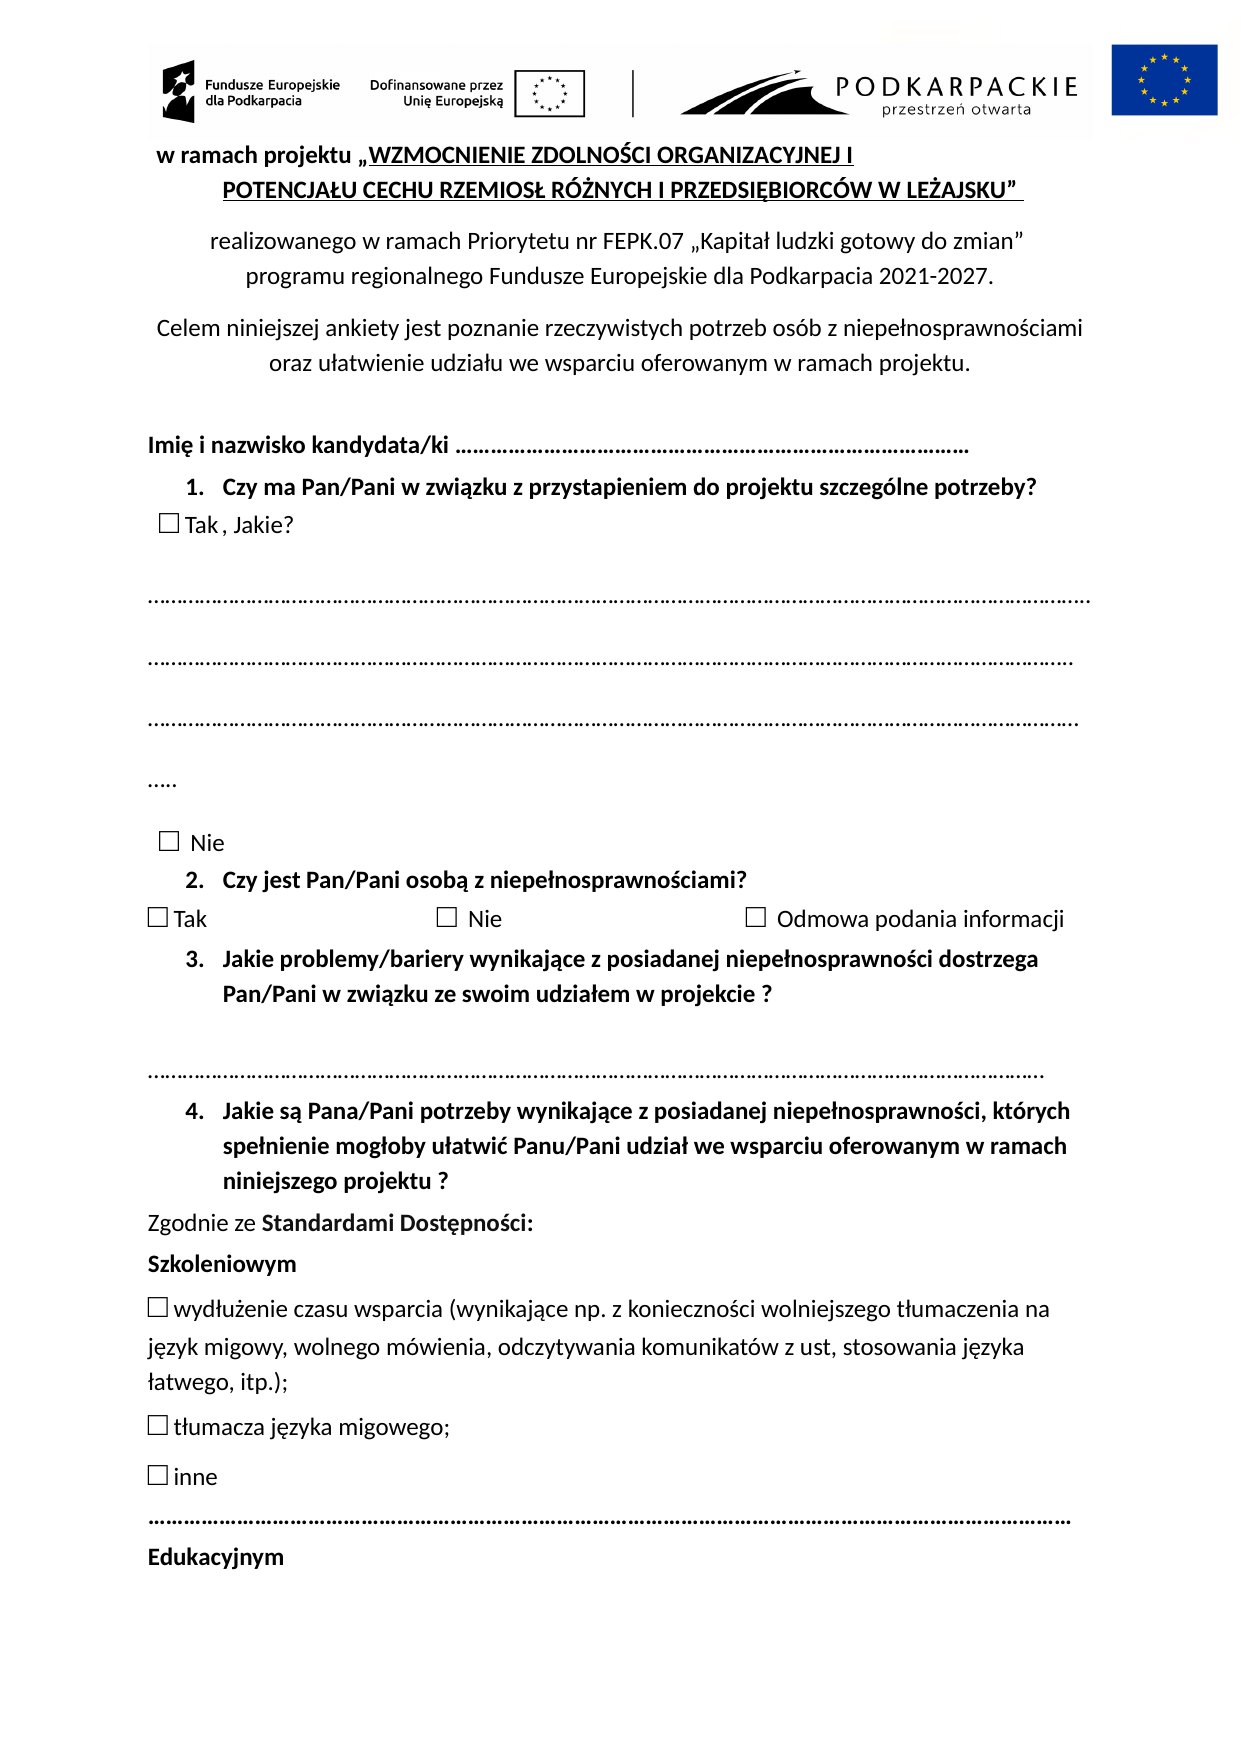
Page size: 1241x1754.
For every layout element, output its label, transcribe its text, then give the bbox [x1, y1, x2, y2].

text Edukacyjnym [148, 1541, 1093, 1572]
list Czy ma Pan/Pani w związku z przystapieniem do projektu szczególne potrzeby? [185, 471, 1093, 501]
text □ Nie [148, 824, 1093, 862]
text □ tłumacza języka migowego; [148, 1408, 1093, 1446]
text ……………………………………………………………………………………………………………………………………………..………………………………………………………………………………………………………………………………………………….. [148, 641, 1093, 793]
text □ inne ………………………………………………………………………………………………………………………………………… [148, 1457, 1093, 1530]
text Szkoleniowym [148, 1248, 1093, 1278]
text realizowanego w ramach Priorytetu nr FEPK.07 „Kapitał ludzki gotowy do zmian” programu regionalnego Fundusze Europejskie dla Podkarpacia 2021-2027. [148, 225, 1093, 291]
text Zgodnie ze Standardami Dostępności: [148, 1207, 1093, 1237]
text Imię i nazwisko kandydata/ki …………………………………………………………………………… [148, 429, 1093, 460]
list Czy jest Pan/Pani osobą z niepełnosprawnościami? [185, 864, 1093, 895]
text □ Tak □ Nie □ Odmowa podania informacji [148, 899, 1093, 937]
text ………………………………………………………………………………………………………………………………………… [148, 1054, 1093, 1085]
text □ Tak , Jakie? [148, 506, 1093, 544]
text □ wydłużenie czasu wsparcia (wynikające np. z konieczności wolniejszego tłumaczenia na język migowy, wolnego mówienia, odczytywania komunikatów z ust, stosowania języka łatwego, itp.); [148, 1289, 1093, 1397]
text w ramach projektu „WZMOCNIENIE ZDOLNOŚCI ORGANIZACYJNEJ I POTENCJAŁU CECHU RZEMIOSŁ RÓŻNYCH I PRZEDSIĘBIORCÓW W LEŻAJSKU” [148, 139, 1093, 204]
text ……………………………………………………………………………………………………………………………………………….. [148, 579, 1093, 610]
picture [147, 21, 1240, 139]
list Jakie są Pana/Pani potrzeby wynikające z posiadanej niepełnosprawności, których spełnienie mogłoby ułatwić Panu/Pani udział we wsparciu oferowanym w ramach niniejszego projektu ? [185, 1096, 1093, 1196]
text Celem niniejszej ankiety jest poznanie rzeczywistych potrzeb osób z niepełnosprawnościami oraz ułatwienie udziału we wsparciu oferowanym w ramach projektu. [148, 312, 1093, 378]
list Jakie problemy/bariery wynikające z posiadanej niepełnosprawności dostrzega Pan/Pani w związku ze swoim udziałem w projekcie ? [185, 943, 1093, 1008]
